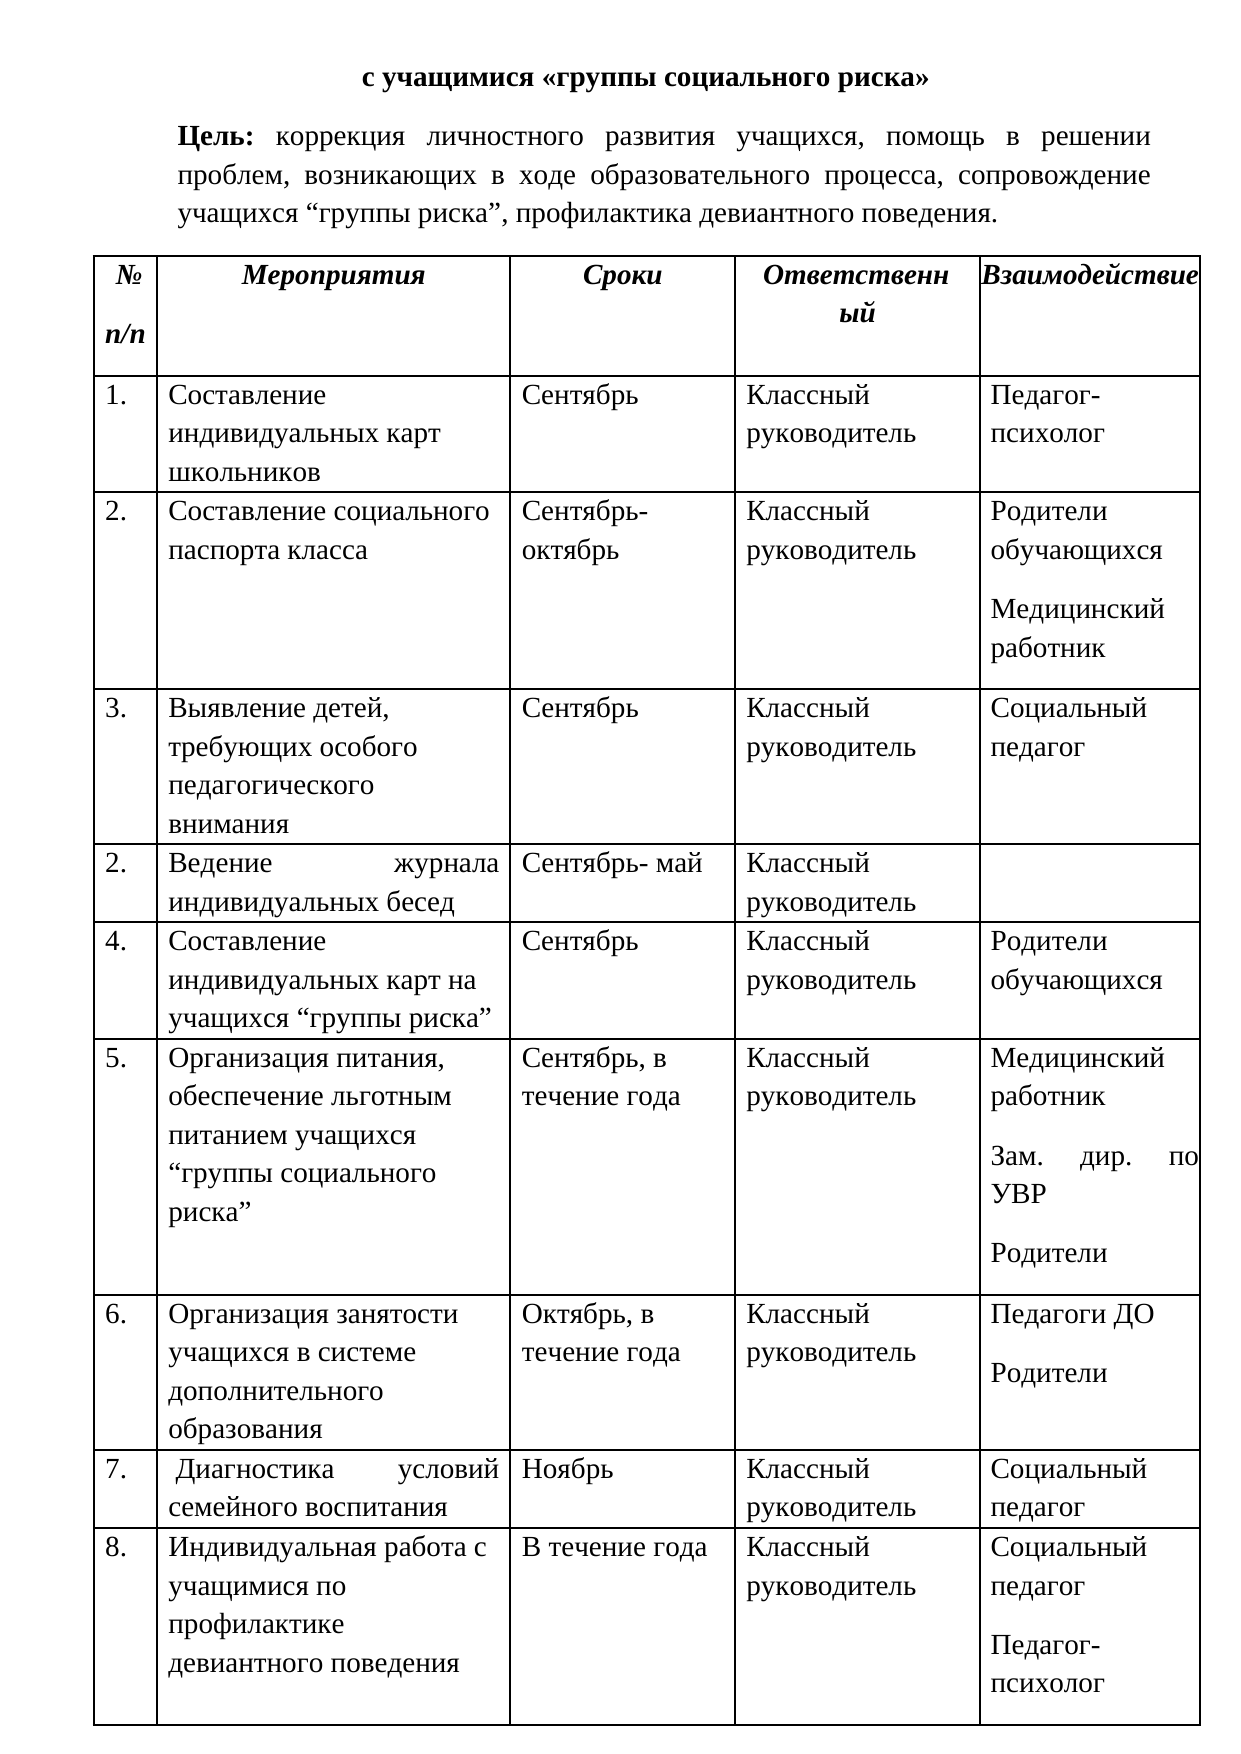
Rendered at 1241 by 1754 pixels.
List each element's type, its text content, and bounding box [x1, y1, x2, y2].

table_cell Классный руководитель [736, 845, 979, 921]
table_cell Сентябрь-октябрь [511, 493, 734, 688]
table_cell Классный руководитель [736, 923, 979, 1038]
table_header Ответственный [736, 257, 979, 375]
table_cell Классный руководитель [736, 1040, 979, 1294]
table_cell Родители обучающихся [981, 923, 1199, 1038]
table_cell 1. [95, 377, 156, 491]
table_cell Выявление детей, требующих особого педагогического внимания [158, 690, 509, 843]
table_cell Социальный педагог [981, 690, 1199, 843]
table_cell 3. [95, 690, 156, 843]
table_cell Организация питания, обеспечение льготным питанием учащихся “группы социального риска” [158, 1040, 509, 1294]
table_cell Составление социального паспорта класса [158, 493, 509, 688]
table_cell Сентябрь- май [511, 845, 734, 921]
table_cell 4. [95, 923, 156, 1038]
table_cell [736, 1529, 979, 1724]
table_cell Классный руководитель [736, 1296, 979, 1449]
table_cell 7. [95, 1451, 156, 1527]
table_cell Социальный педагог Педагог-психолог [981, 1529, 1199, 1724]
table_cell Классный руководитель [736, 377, 979, 491]
table_cell 5. [95, 1040, 156, 1294]
table_header № п/п [95, 257, 156, 375]
table_cell Социальный педагог [981, 1451, 1199, 1527]
table_cell 2. [95, 845, 156, 921]
table_cell Родители обучающихся Медицинский работник [981, 493, 1199, 688]
table_cell Классный руководитель [736, 493, 979, 688]
table_cell [981, 845, 1199, 921]
table_cell Индивидуальная работа с учащимися по профилактике девиантного поведения [158, 1529, 509, 1724]
table_cell Октябрь, в течение года [511, 1296, 734, 1449]
table_cell Организация занятости учащихся в системе дополнительного образования [158, 1296, 509, 1449]
table_cell Педагоги ДО Родители [981, 1296, 1199, 1449]
table_cell Составление индивидуальных карт школьников [158, 377, 509, 491]
table_header Взаимодействие [981, 257, 1199, 375]
table_cell Сентябрь, в течение года [511, 1040, 734, 1294]
table_cell Сентябрь [511, 377, 734, 491]
text Цель: коррекция личностного развития учащихся, помощь в решении проблем, возникающих в ходе образовательного процесса, сопровождение учащихся “группы риска”, профилактика девиантного поведения. [177, 118, 1152, 229]
table_cell 8. [95, 1529, 156, 1724]
table_cell Педагог-психолог [981, 377, 1199, 491]
table_cell Ноябрь [511, 1451, 734, 1527]
table_header Сроки [511, 257, 734, 375]
text с учащимися «группы социального риска» [140, 59, 1152, 93]
table_cell Медицинский работник Зам. дир. по УВР Родители [981, 1040, 1199, 1294]
table_cell Классный руководитель [736, 690, 979, 843]
table_cell 2. [95, 493, 156, 688]
table_cell Классный руководитель [736, 1451, 979, 1527]
table_cell В течение года [511, 1529, 734, 1724]
table_cell Составление индивидуальных карт на учащихся “группы риска” [158, 923, 509, 1038]
table_cell Сентябрь [511, 923, 734, 1038]
table_cell 6. [95, 1296, 156, 1449]
table_header Мероприятия [158, 257, 509, 375]
table_cell Сентябрь [511, 690, 734, 843]
table_cell Диагностика условий семейного воспитания [158, 1451, 509, 1527]
table_cell Ведение журнала индивидуальных бесед [158, 845, 509, 921]
